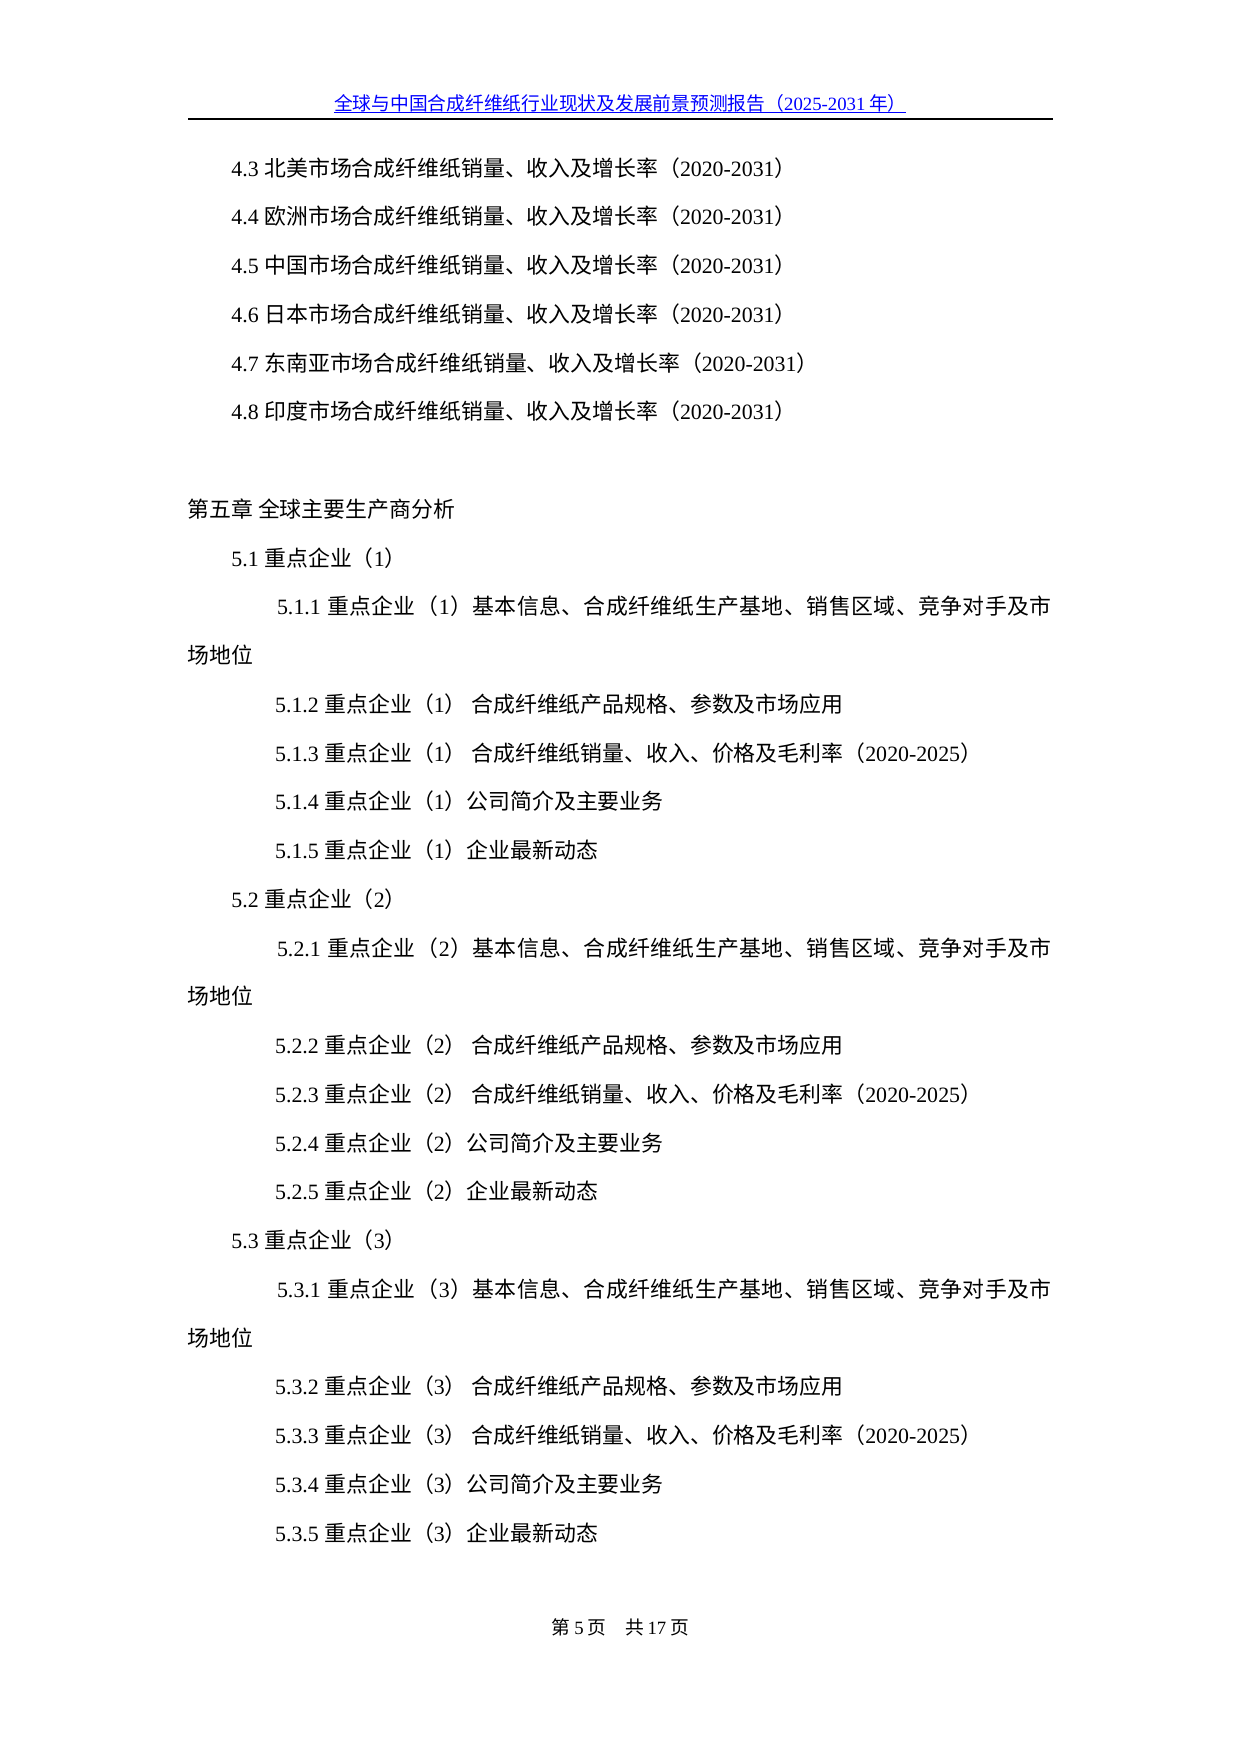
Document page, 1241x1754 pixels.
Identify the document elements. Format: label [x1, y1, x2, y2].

text [187, 150, 1053, 1548]
